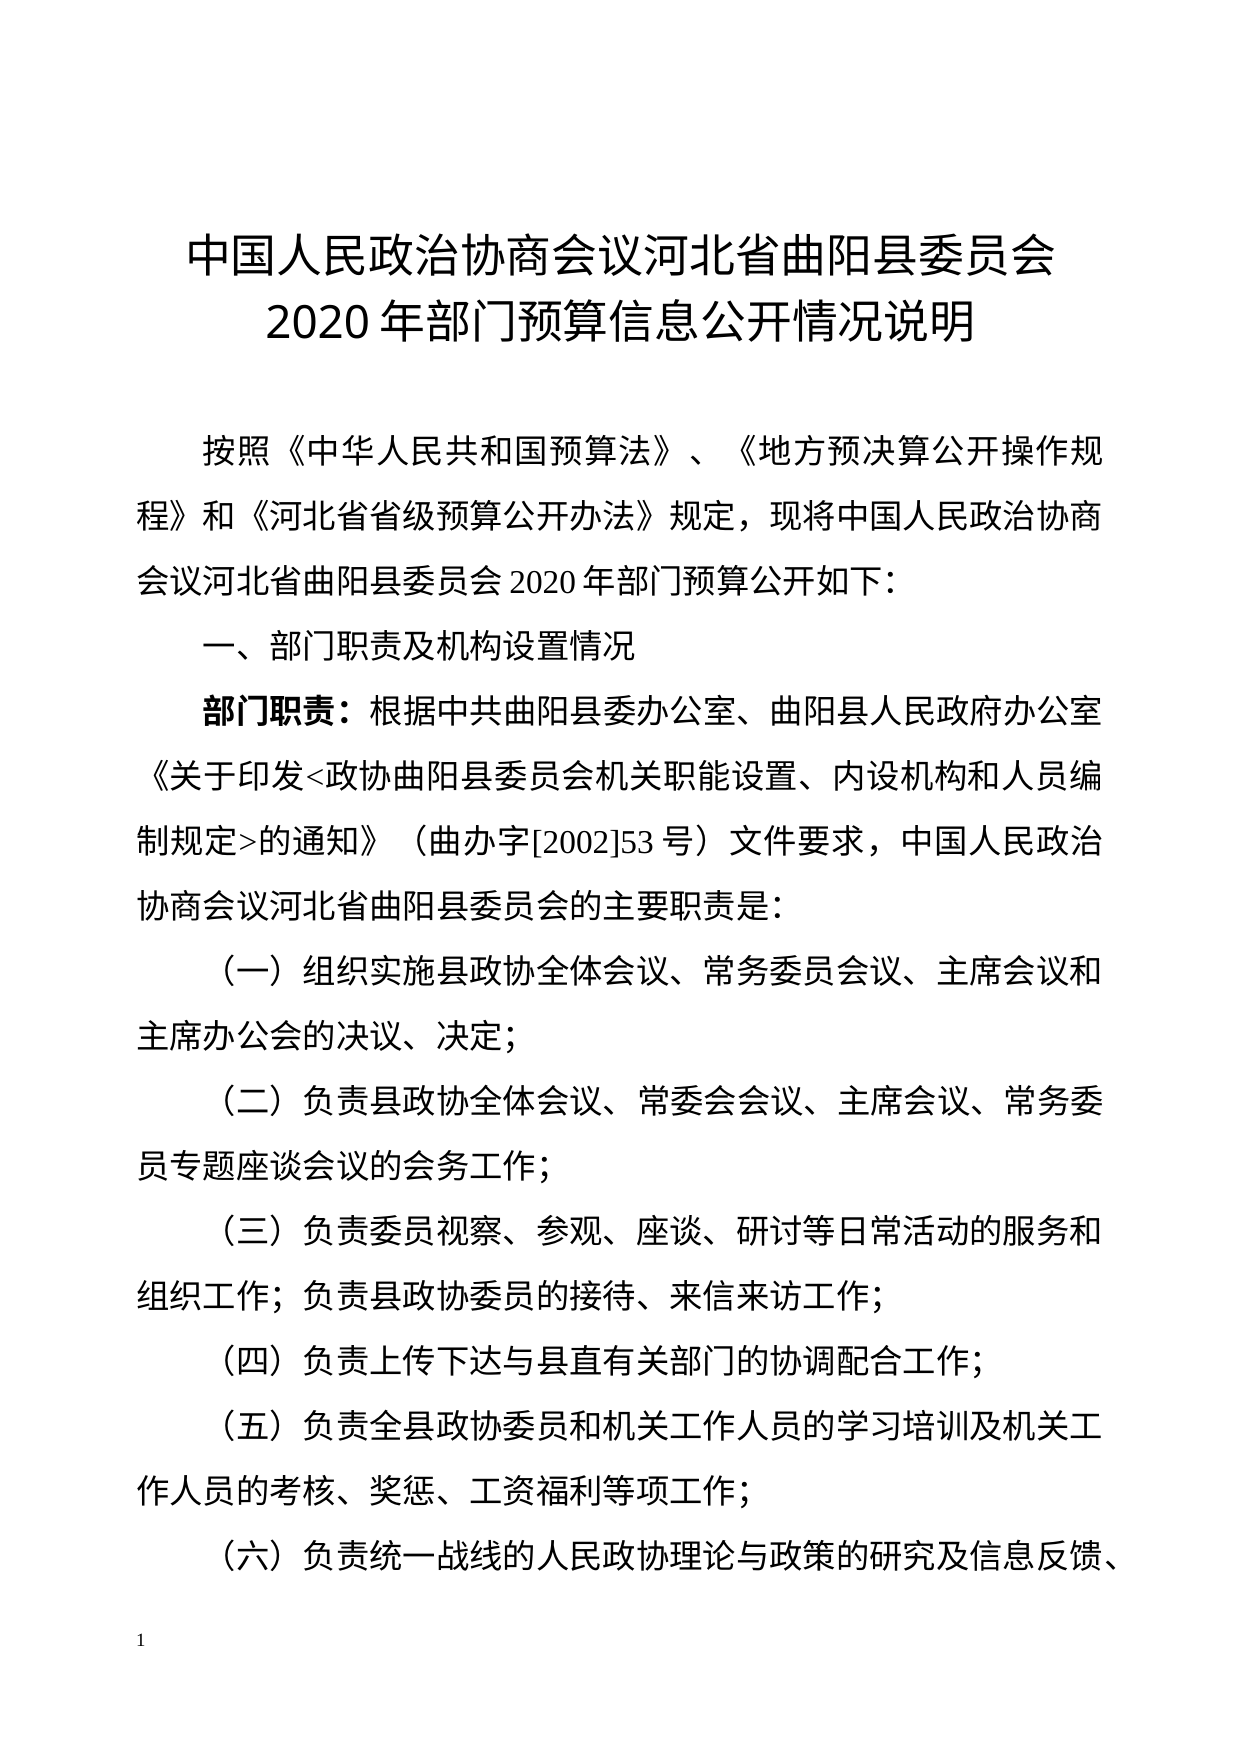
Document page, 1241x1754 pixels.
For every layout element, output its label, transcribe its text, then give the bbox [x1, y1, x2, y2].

text 部门职责：根据中共曲阳县委办公室、曲阳县人民政府办公室《关于印发<政协曲阳县委员会机关职能设置、内设机构和人员编制规定>的通知》（曲办字[2002]53号）文件要求，中国人民政治协商会议河北省曲阳县委员会的主要职责是： [136, 677, 1104, 937]
text 2020年部门预算信息公开情况说明 [136, 285, 1104, 352]
text 中国人民政治协商会议河北省曲阳县委员会 [136, 219, 1104, 285]
text （三）负责委员视察、参观、座谈、研讨等日常活动的服务和组织工作；负责县政协委员的接待、来信来访工作； [136, 1197, 1104, 1327]
text （一）组织实施县政协全体会议、常务委员会议、主席会议和主席办公会的决议、决定； [136, 937, 1104, 1067]
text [136, 1522, 1104, 1587]
text （五）负责全县政协委员和机关工作人员的学习培训及机关工作人员的考核、奖惩、工资福利等项工作； [136, 1392, 1104, 1522]
text 一、部门职责及机构设置情况 [136, 612, 1104, 677]
text 按照《中华人民共和国预算法》、《地方预决算公开操作规程》和《河北省省级预算公开办法》规定，现将中国人民政治协商会议河北省曲阳县委员会2020年部门预算公开如下： [136, 417, 1104, 612]
text （四）负责上传下达与县直有关部门的协调配合工作； [136, 1327, 1104, 1392]
text （二）负责县政协全体会议、常委会会议、主席会议、常务委员专题座谈会议的会务工作； [136, 1067, 1104, 1197]
